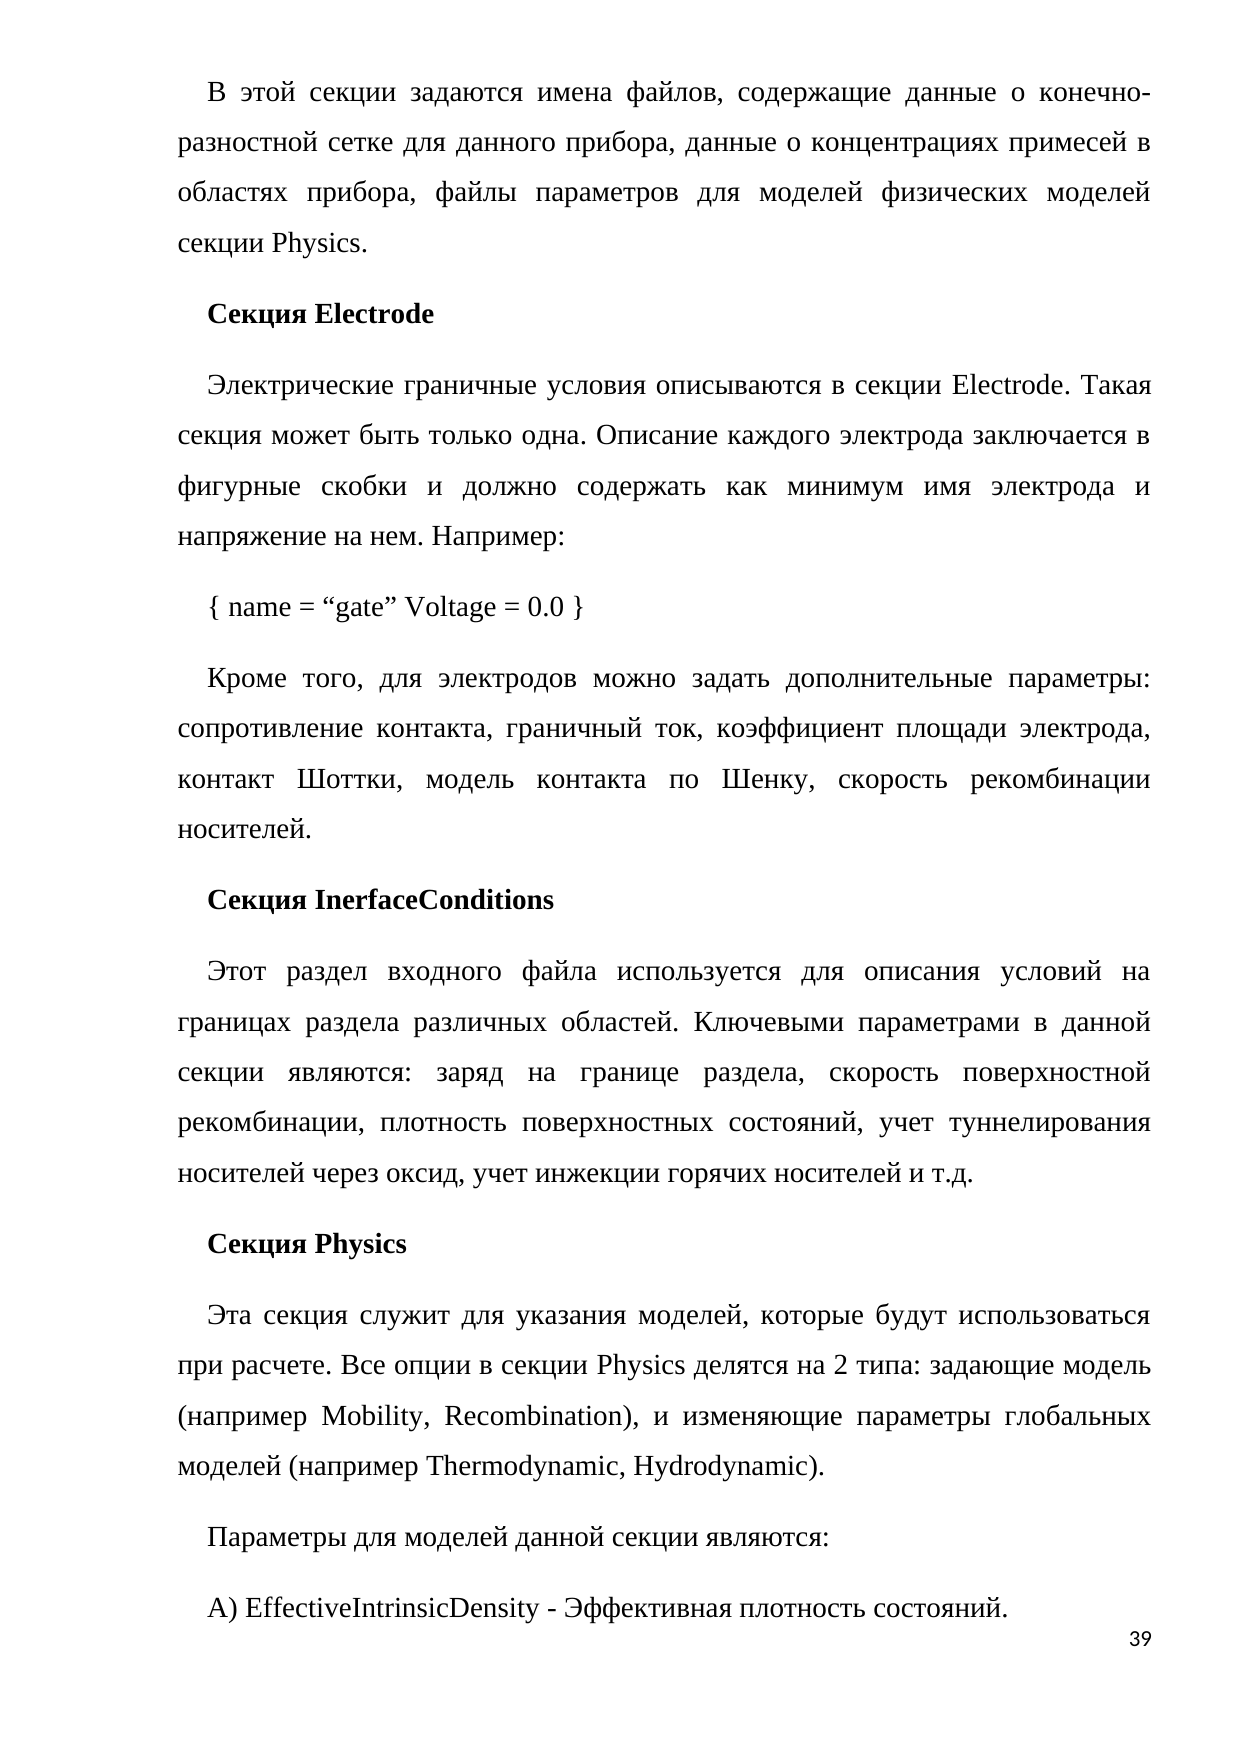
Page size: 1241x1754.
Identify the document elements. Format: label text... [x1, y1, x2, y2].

text Электрические граничные условия описываются в секции Electrode. Такая секция может быть только одна. Описание каждого электрода заключается в фигурные скобки и должно содержать как минимум имя электрода и напряжение на нем. Например: [177, 367, 1152, 552]
text Кроме того, для электродов можно задать дополнительные параметры: сопротивление контакта, граничный ток, коэффициент площади электрода, контакт Шоттки, модель контакта по Шенку, скорость рекомбинации носителей. [177, 660, 1152, 845]
text Секция Physics [177, 1226, 1152, 1259]
text А) EffectiveIntrinsicDensity - Эффективная плотность состояний. [177, 1590, 1152, 1624]
text В этой секции задаются имена файлов, содержащие данные о конечно-разностной сетке для данного прибора, данные о концентрациях примесей в областях прибора, файлы параметров для моделей физических моделей секции Physics. [177, 74, 1152, 258]
text Эта секция служит для указания моделей, которые будут использоваться при расчете. Все опции в секции Physics делятся на 2 типа: задающие модель (например Mobility, Recombination), и изменяющие параметры глобальных моделей (например Thermodynamic, Hydrodynamic). [177, 1297, 1152, 1482]
text Секция InerfaceConditions [177, 882, 1152, 916]
text Этот раздел входного файла используется для описания условий на границах раздела различных областей. Ключевыми параметрами в данной секции являются: заряд на границе раздела, скорость поверхностной рекомбинации, плотность поверхностных состояний, учет туннелирования носителей через оксид, учет инжекции горячих носителей и т.д. [177, 953, 1152, 1188]
text Секция Electrode [177, 296, 1152, 329]
text { name = “gate” Voltage = 0.0 } [177, 589, 1152, 623]
text Параметры для моделей данной секции являются: [177, 1519, 1152, 1553]
